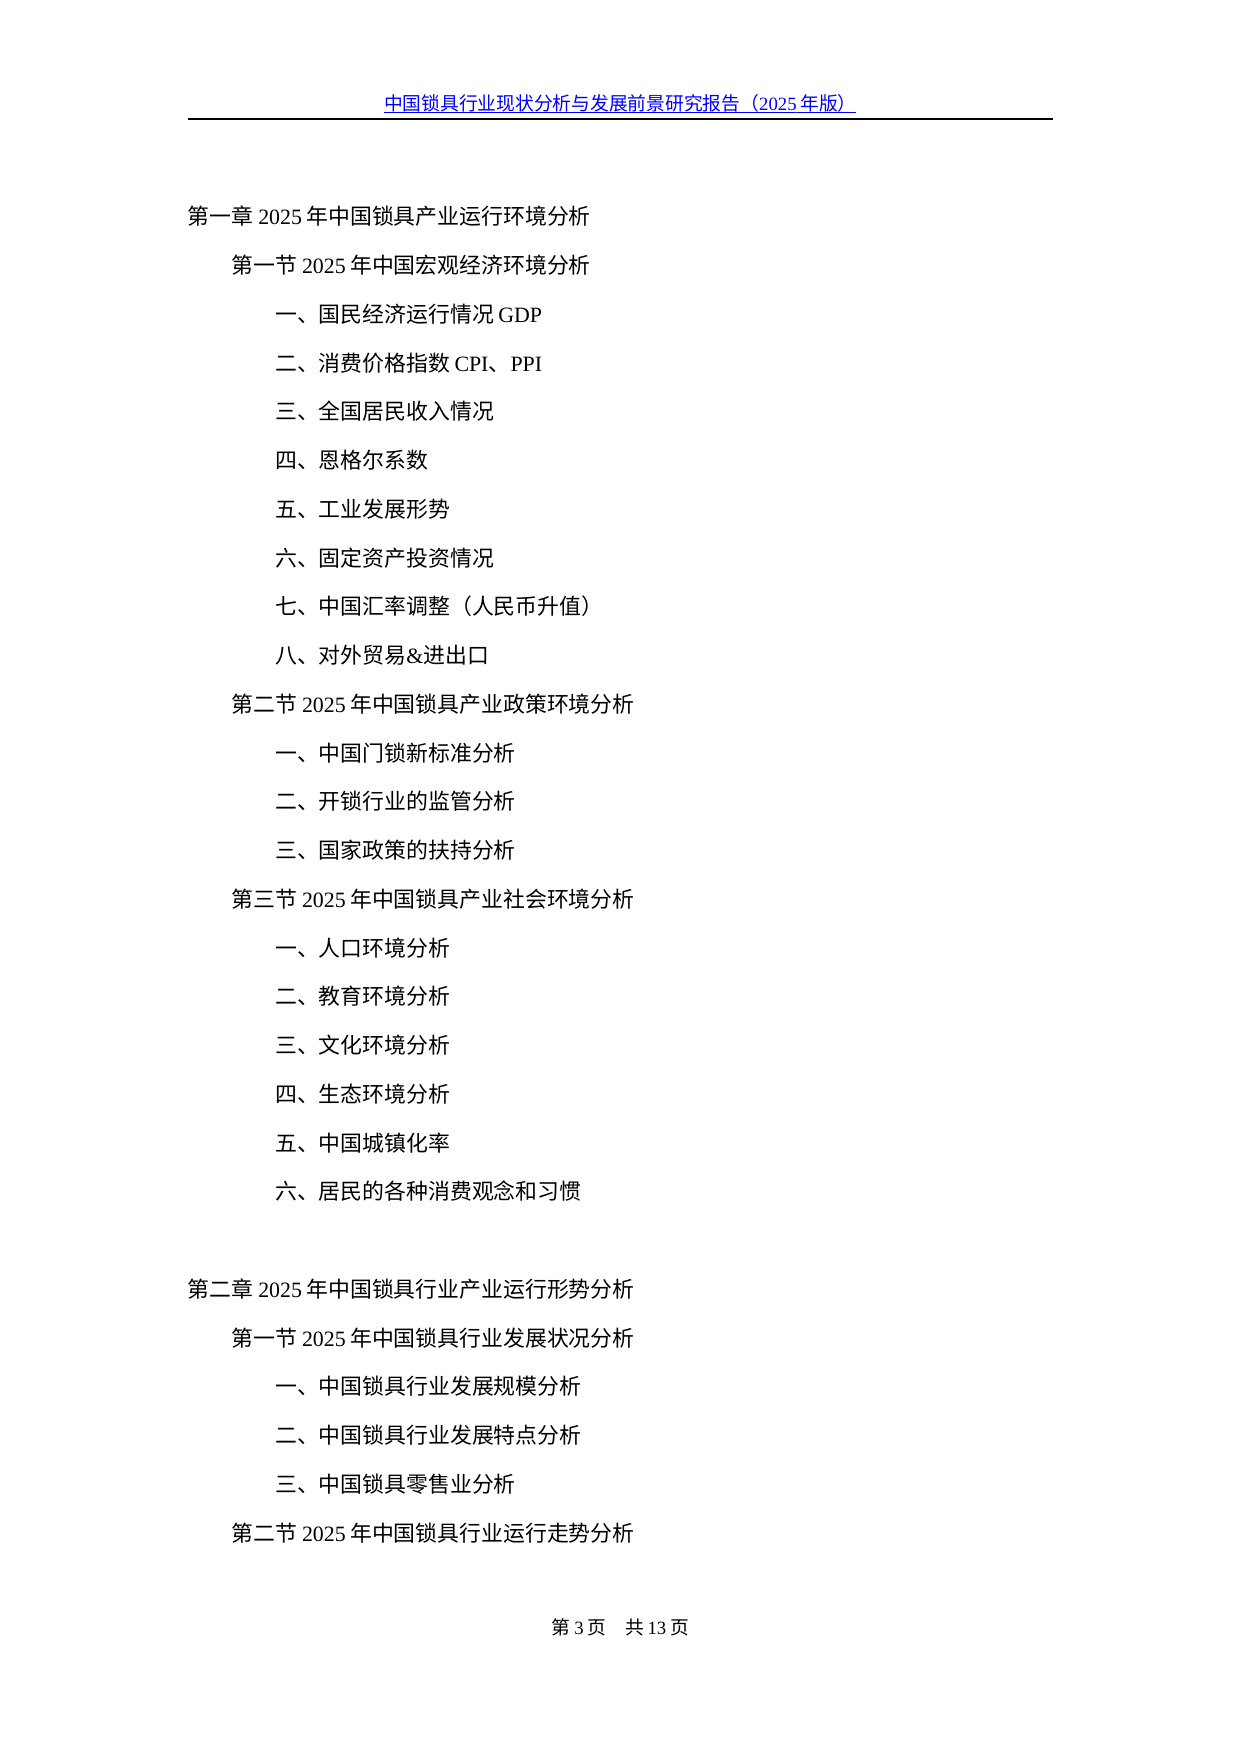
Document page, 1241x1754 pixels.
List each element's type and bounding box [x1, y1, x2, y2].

text [187, 150, 1053, 1548]
